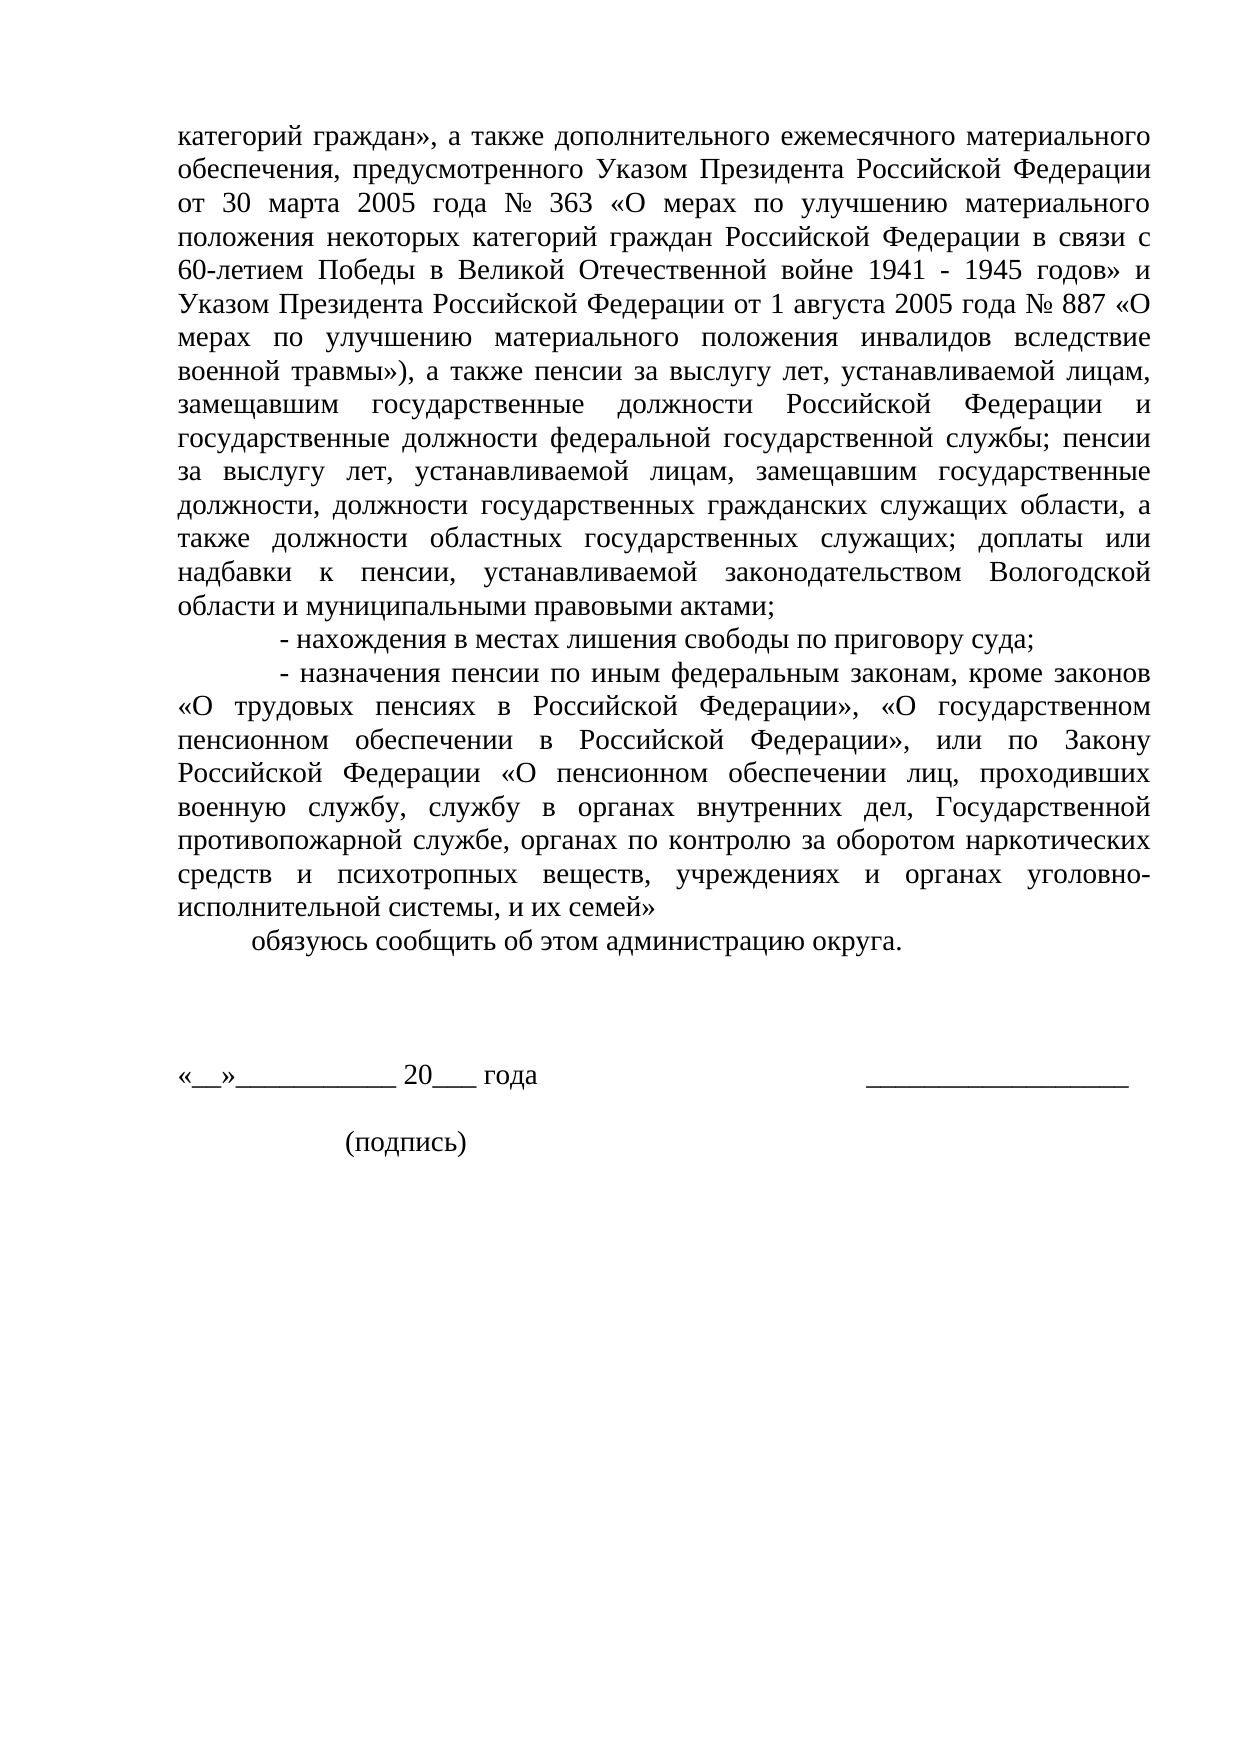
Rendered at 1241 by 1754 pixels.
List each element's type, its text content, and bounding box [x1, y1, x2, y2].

text «__»___________ 20___ года __________________ [177, 1057, 1152, 1091]
text обязуюсь сообщить об этом администрацию округа. [177, 923, 1152, 957]
text - назначения пенсии по иным федеральным законам, кроме законов «О трудовых пенсиях в Российской Федерации», «О государственном пенсионном обеспечении в Российской Федерации», или по Закону Российской Федерации «О пенсионном обеспечении лиц, проходивших военную службу, службу в органах внутренних дел, Государственной противопожарной службе, органах по контролю за оборотом наркотических средств и психотропных веществ, учреждениях и органах уголовно-исполнительной системы, и их семей» [177, 655, 1152, 923]
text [177, 118, 1152, 621]
text (подпись) [177, 1091, 1152, 1158]
text - нахождения в местах лишения свободы по приговору суда; [177, 621, 1152, 655]
